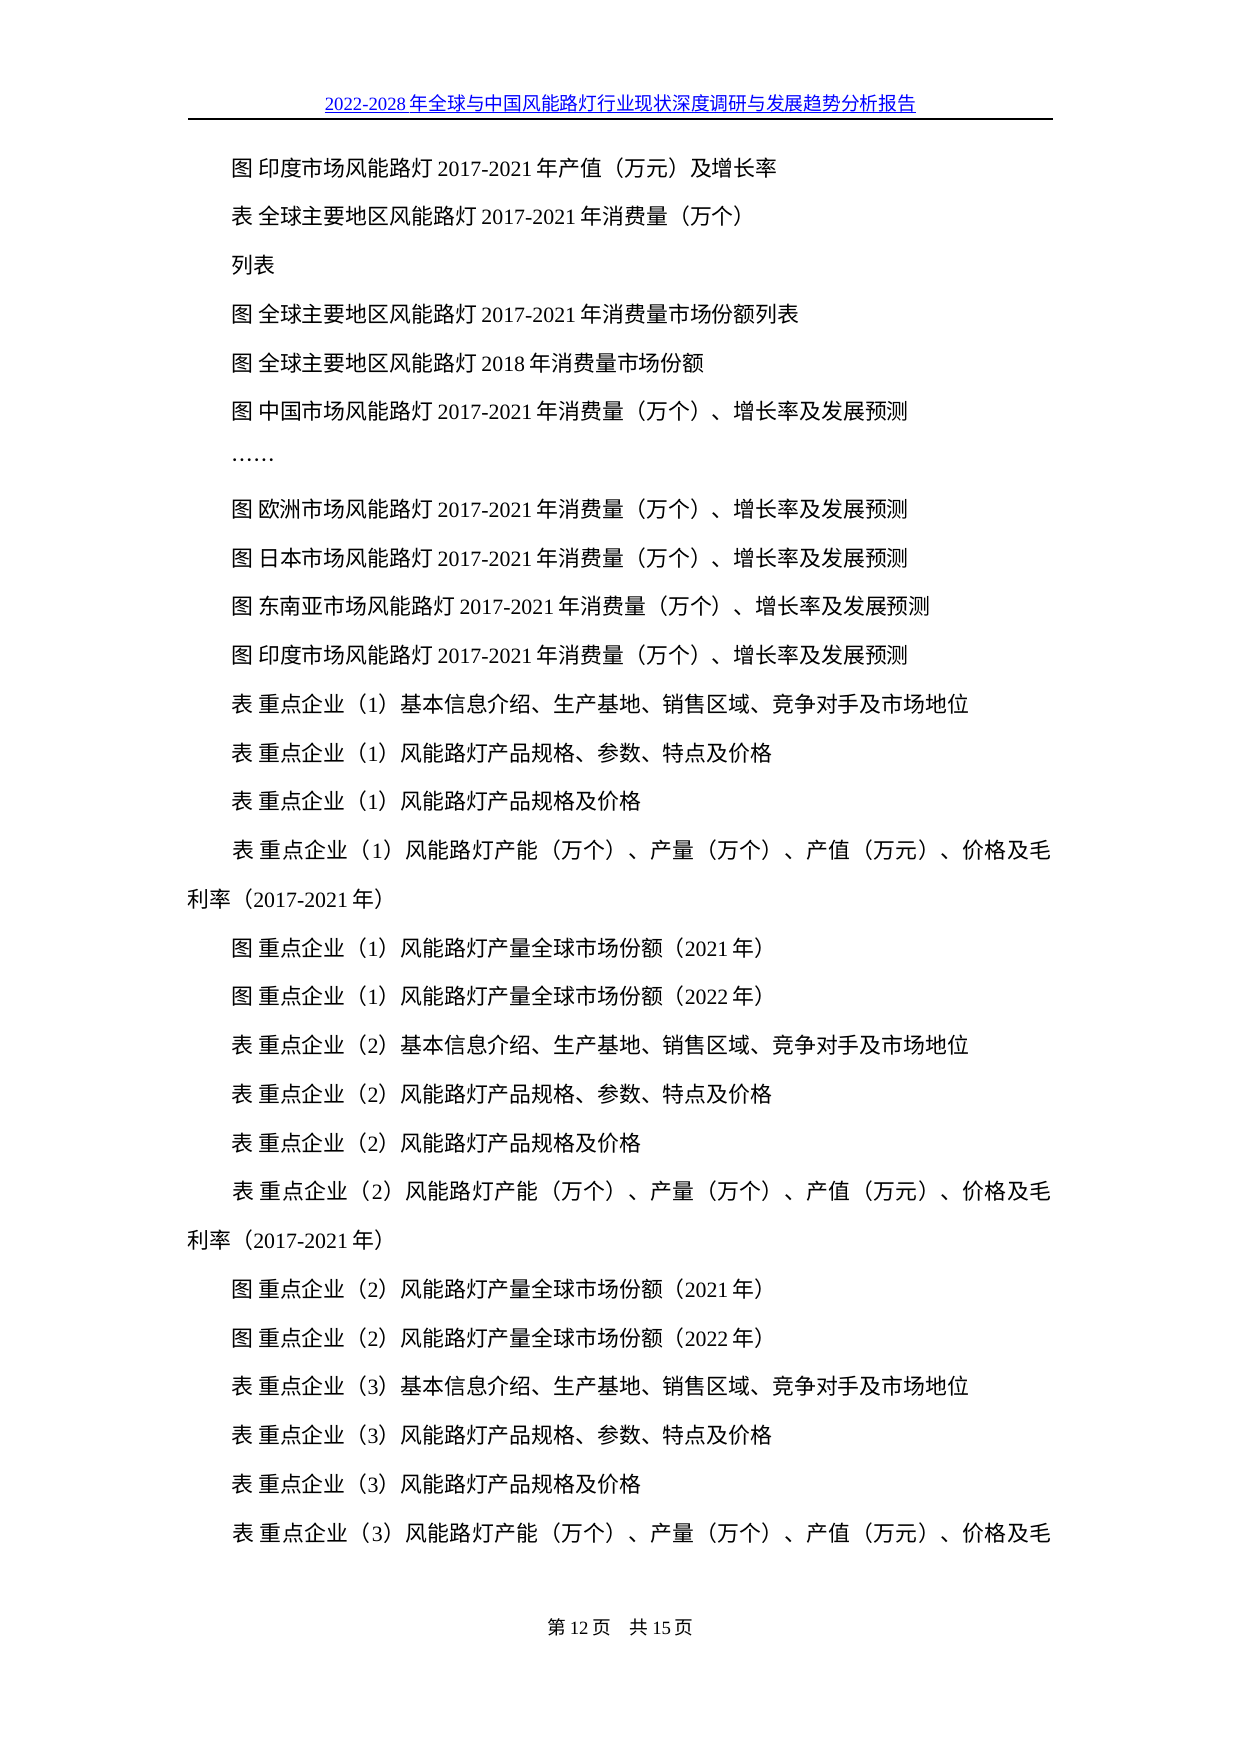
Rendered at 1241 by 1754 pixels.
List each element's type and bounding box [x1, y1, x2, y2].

text [187, 150, 1053, 1548]
